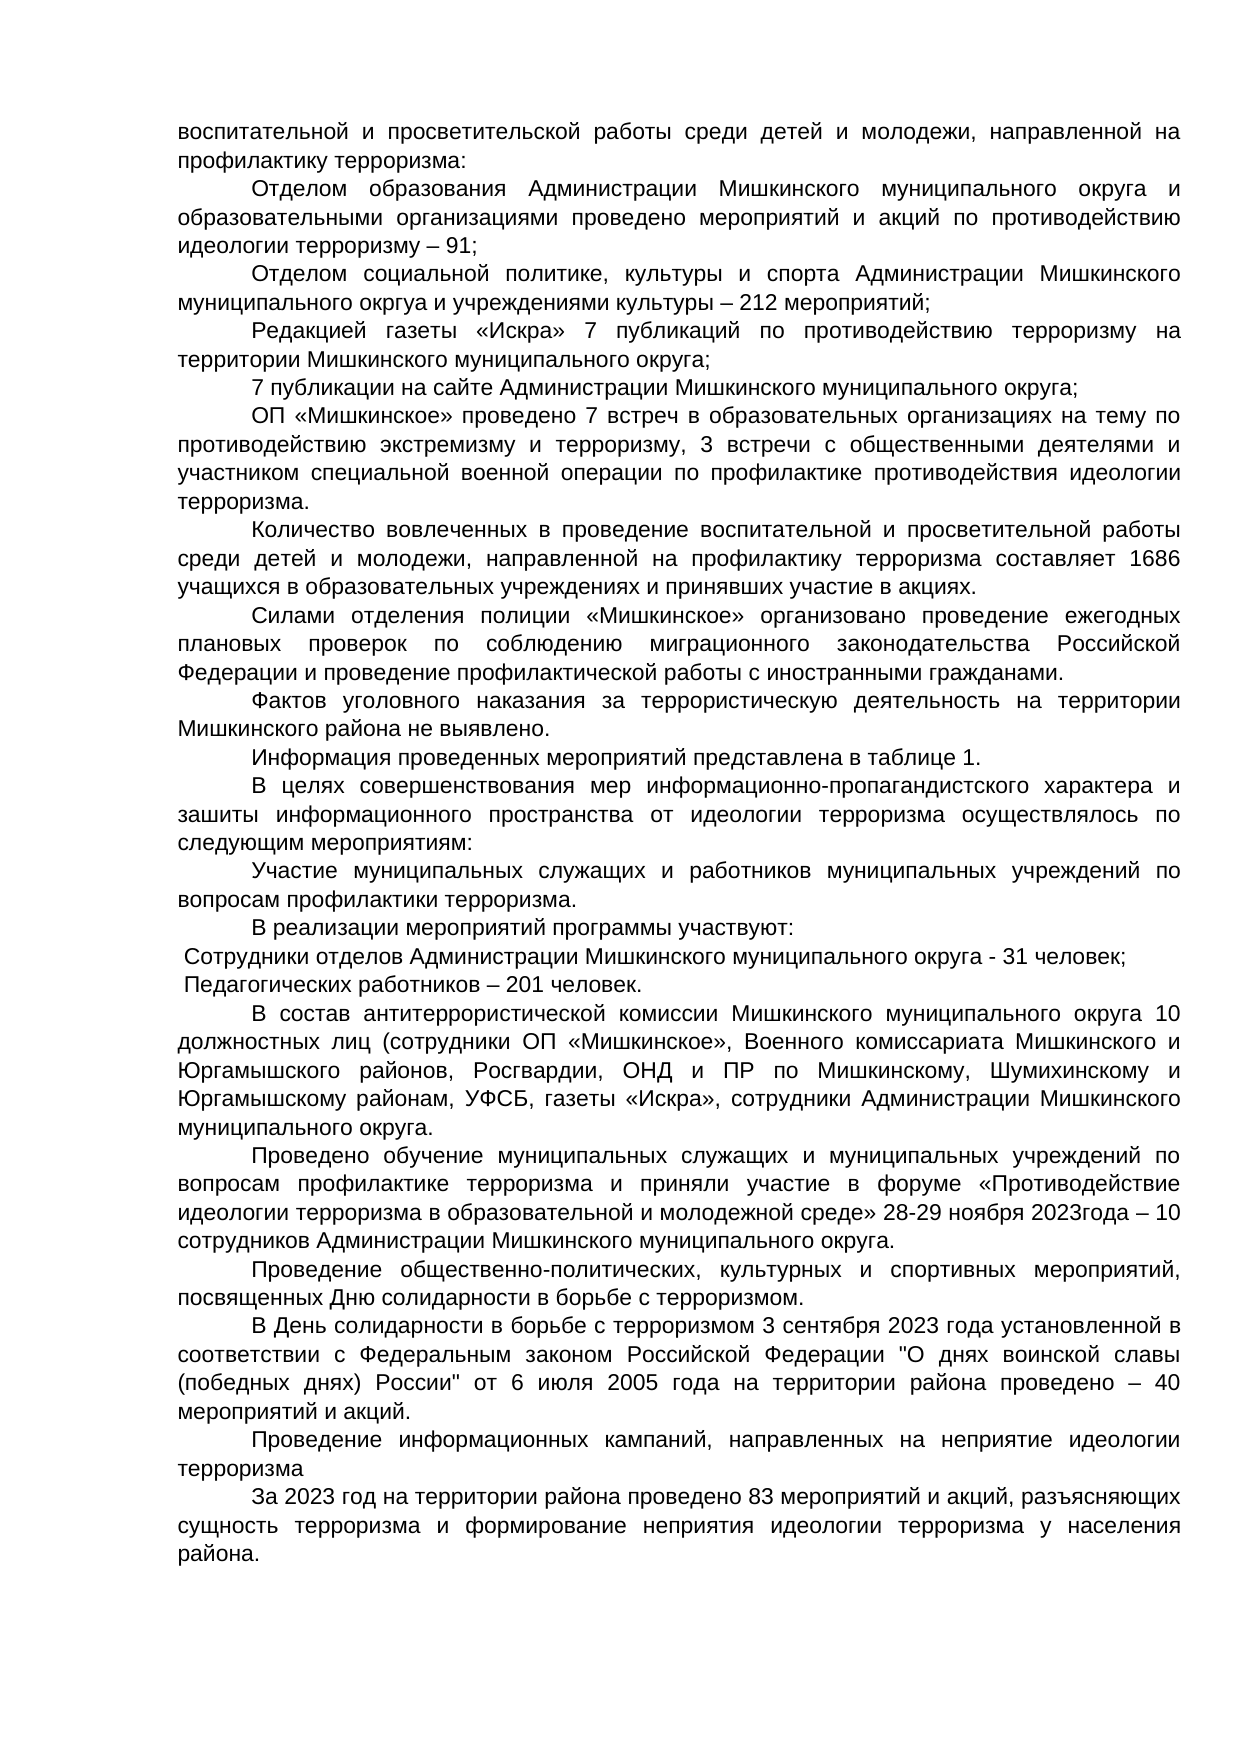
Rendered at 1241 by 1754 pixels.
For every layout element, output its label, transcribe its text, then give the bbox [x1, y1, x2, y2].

text 7 публикации на сайте Администрации Мишкинского муниципального округа; [177, 374, 1181, 400]
text Информация проведенных мероприятий представлена в таблице 1. [177, 744, 1181, 770]
text Отделом образования Администрации Мишкинского муниципального округа и образовательными организациями проведено мероприятий и акций по противодействию идеологии терроризму – 91; [177, 175, 1181, 258]
text Проведение информационных кампаний, направленных на неприятие идеологии терроризма [177, 1426, 1181, 1481]
text В состав антитеррористической комиссии Мишкинского муниципального округа 10 должностных лиц (сотрудники ОП «Мишкинское», Военного комиссариата Мишкинского и Юргамышского районов, Росгвардии, ОНД и ПР по Мишкинскому, Шумихинскому и Юргамышскому районам, УФСБ, газеты «Искра», сотрудники Администрации Мишкинского муниципального округа. [177, 1000, 1181, 1140]
text За 2023 год на территории района проведено 83 мероприятий и акций, разъясняющих сущность терроризма и формирование неприятия идеологии терроризма у населения района. [177, 1483, 1181, 1566]
text Проведение общественно-политических, культурных и спортивных мероприятий, посвященных Дню солидарности в борьбе с терроризмом. [177, 1256, 1181, 1310]
text ОП «Мишкинское» проведено 7 встреч в образовательных организациях на тему по противодействию экстремизму и терроризму, 3 встречи с общественными деятелями и участником специальной военной операции по профилактике противодействия идеологии терроризма. [177, 402, 1181, 514]
text Проведено обучение муниципальных служащих и муниципальных учреждений по вопросам профилактике терроризма и приняли участие в форуме «Противодействие идеологии терроризма в образовательной и молодежной среде» 28-29 ноября 2023года – 10 сотрудников Администрации Мишкинского муниципального округа. [177, 1142, 1181, 1253]
text Педагогических работников – 201 человек. [177, 971, 1181, 998]
text В целях совершенствования мер информационно-пропагандистского характера и зашиты информационного пространства от идеологии терроризма осуществлялось по следующим мероприятиям: [177, 772, 1181, 855]
text Участие муниципальных служащих и работников муниципальных учреждений по вопросам профилактики терроризма. [177, 857, 1181, 912]
text В реализации мероприятий программы участвуют: [177, 914, 1181, 941]
text Силами отделения полиции «Мишкинское» организовано проведение ежегодных плановых проверок по соблюдению миграционного законодательства Российской Федерации и проведение профилактической работы с иностранными гражданами. [177, 602, 1181, 685]
text Сотрудники отделов Администрации Мишкинского муниципального округа - 31 человек; [177, 943, 1181, 969]
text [177, 118, 1181, 173]
text Количество вовлеченных в проведение воспитательной и просветительной работы среди детей и молодежи, направленной на профилактику терроризма составляет 1686 учащихся в образовательных учреждениях и принявших участие в акциях. [177, 516, 1181, 599]
text Редакцией газеты «Искра» 7 публикаций по противодействию терроризму на территории Мишкинского муниципального округа; [177, 317, 1181, 372]
text В День солидарности в борьбе с терроризмом 3 сентября 2023 года установленной в соответствии c Федеральным законом Российской Федерации "О днях воинской славы (победных днях) России" от 6 июля 2005 года на территории района проведено – 40 мероприятий и акций. [177, 1312, 1181, 1424]
text Отделом социальной политике, культуры и спорта Администрации Мишкинского муниципального окргуа и учреждениями культуры – 212 мероприятий; [177, 260, 1181, 315]
text Фактов уголовного наказания за террористическую деятельность на территории Мишкинского района не выявлено. [177, 687, 1181, 742]
